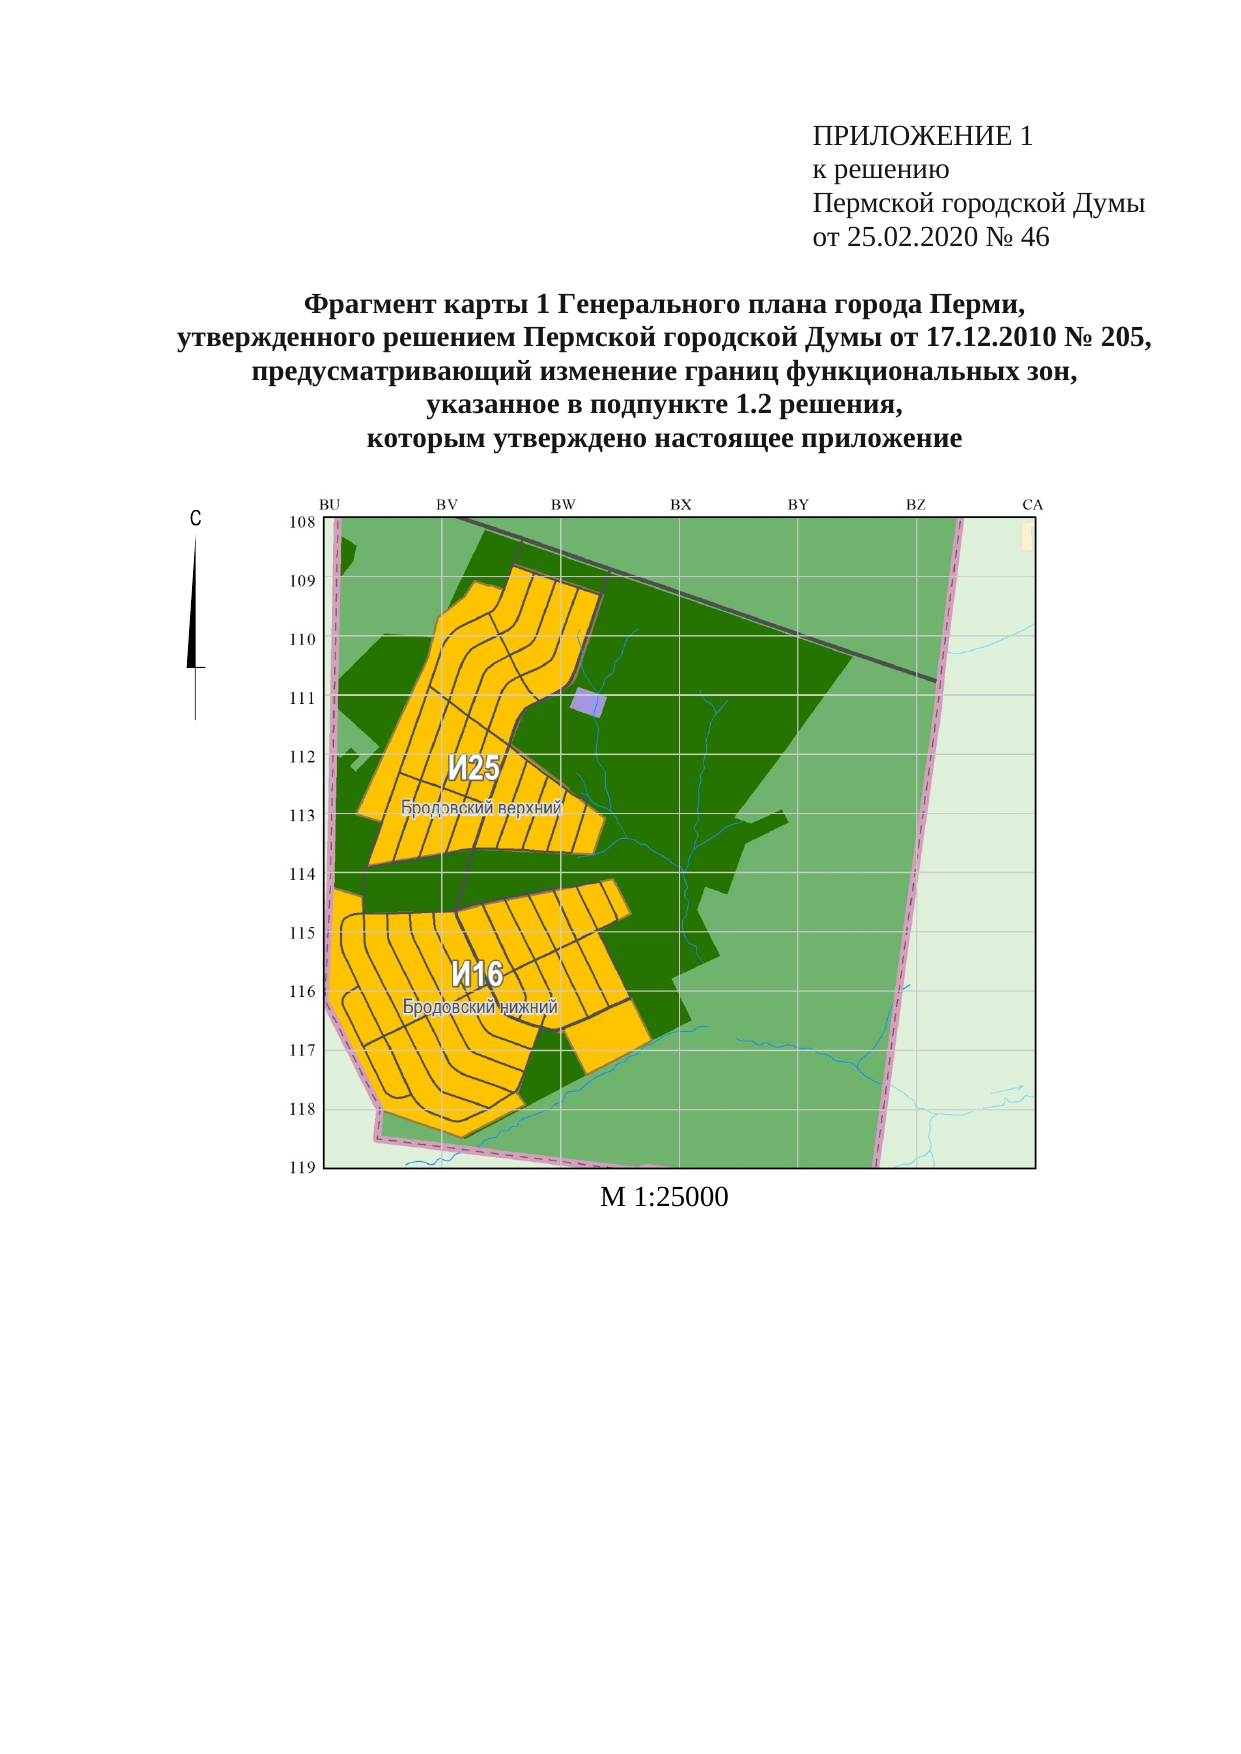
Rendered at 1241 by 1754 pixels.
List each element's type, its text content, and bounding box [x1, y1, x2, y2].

picture [278, 487, 1051, 1180]
text Пермской городской Думы [148, 185, 1226, 219]
text утвержденного решением Пермской городской Думы от 17.12.2010 № 205, предусматривающий изменение границ функциональных зон, [148, 319, 1181, 386]
text которым утверждено настоящее приложение [148, 420, 1181, 453]
text Фрагмент карты 1 Генерального плана города Перми, [148, 286, 1181, 319]
text к решению [148, 152, 1226, 185]
text М 1:25000 [148, 1179, 1181, 1213]
text ПРИЛОЖЕНИЕ 1 [148, 118, 1226, 152]
text от 25.02.2020 № 46 [148, 219, 1181, 252]
text указанное в подпункте 1.2 решения, [148, 386, 1181, 420]
